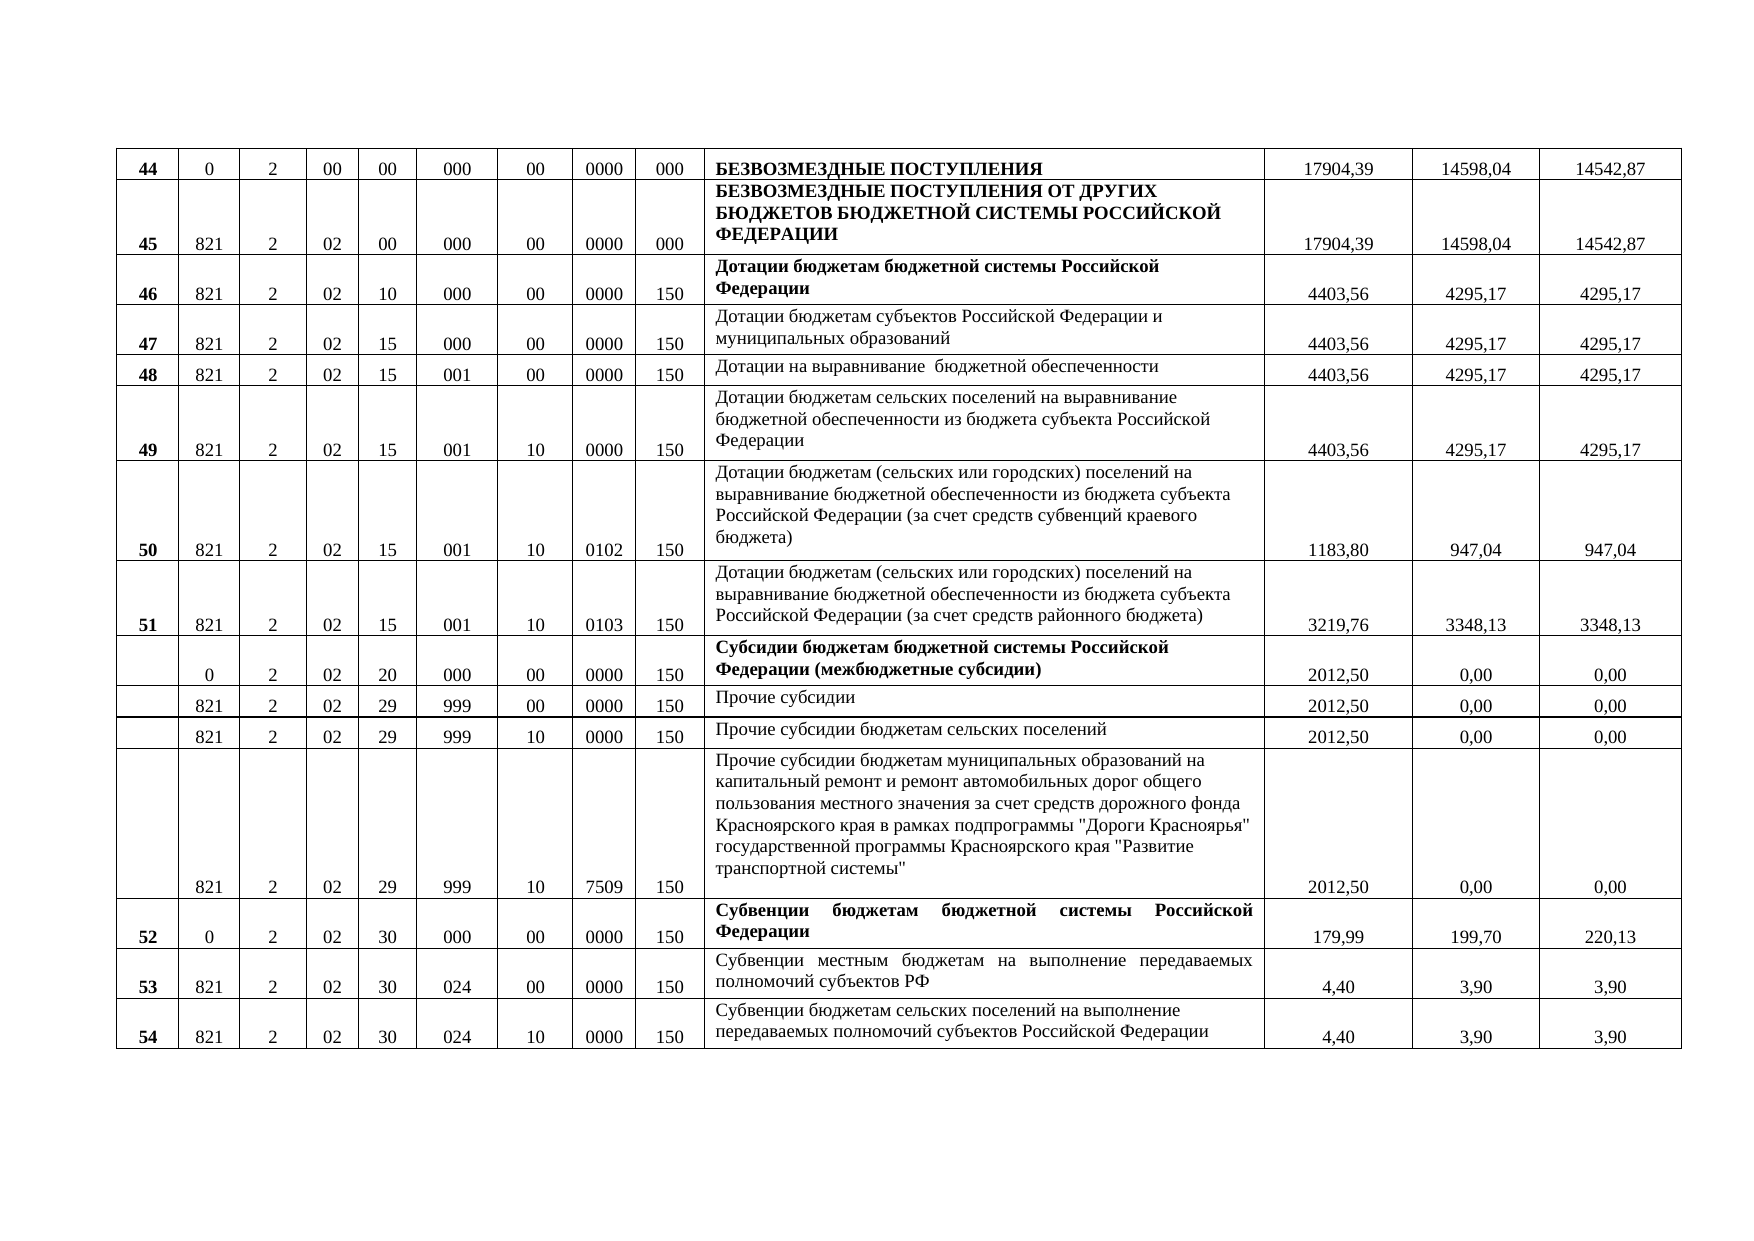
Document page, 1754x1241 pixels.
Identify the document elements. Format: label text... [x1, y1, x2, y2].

table_cell 4403,56 [1265, 255, 1412, 304]
table_cell 0 [179, 149, 239, 179]
table_cell 0,00 [1413, 718, 1539, 748]
table_cell 150 [636, 461, 704, 560]
table_cell 2 [240, 180, 306, 254]
table_cell 000 [417, 636, 497, 685]
table_cell 29 [359, 686, 416, 716]
table_cell 821 [179, 386, 239, 460]
table_cell 10 [498, 749, 572, 898]
table_cell 00 [498, 180, 572, 254]
table_cell 821 [179, 461, 239, 560]
table_cell 000 [417, 305, 497, 354]
table_cell 4,40 [1265, 949, 1412, 998]
table_cell 00 [498, 636, 572, 685]
table_cell 00 [498, 305, 572, 354]
table_cell 10 [498, 386, 572, 460]
table_cell [117, 749, 178, 898]
table_cell 2012,50 [1265, 749, 1412, 898]
table_cell 00 [359, 180, 416, 254]
table_cell 10 [498, 718, 572, 748]
table_cell 50 [117, 461, 178, 560]
table_cell 00 [498, 949, 572, 998]
table_cell 02 [307, 686, 358, 716]
table_cell 4295,17 [1540, 305, 1681, 354]
table_cell [117, 636, 178, 685]
table_cell 4295,17 [1413, 255, 1539, 304]
table_cell 3,90 [1413, 949, 1539, 998]
table_cell 2012,50 [1265, 718, 1412, 748]
table_cell 4403,56 [1265, 305, 1412, 354]
table_cell 30 [359, 999, 416, 1048]
table_cell Дотации бюджетам сельских поселений на выравнивание бюджетной обеспеченности из бюджета субъекта Российской Федерации [705, 386, 1264, 460]
table_cell БЕЗВОЗМЕЗДНЫЕ ПОСТУПЛЕНИЯ [705, 149, 1264, 179]
table_cell 000 [417, 255, 497, 304]
table_cell 0 [179, 899, 239, 948]
table_cell Субвенции бюджетам бюджетной системы Российской Федерации [705, 899, 1264, 948]
table_cell 49 [117, 386, 178, 460]
table_cell 54 [117, 999, 178, 1048]
table_cell 2 [240, 899, 306, 948]
table_cell 821 [179, 255, 239, 304]
table_cell 024 [417, 949, 497, 998]
table_cell 0 [179, 636, 239, 685]
table_cell 10 [498, 999, 572, 1048]
table_cell 15 [359, 461, 416, 560]
table_cell 14598,04 [1413, 149, 1539, 179]
table_cell 4403,56 [1265, 386, 1412, 460]
table_cell 947,04 [1540, 461, 1681, 560]
table_cell 947,04 [1413, 461, 1539, 560]
table_cell 0000 [573, 949, 635, 998]
table_cell 14598,04 [1413, 180, 1539, 254]
table_cell 150 [636, 999, 704, 1048]
table_cell 02 [307, 255, 358, 304]
table_cell 4295,17 [1413, 305, 1539, 354]
table_cell 10 [498, 461, 572, 560]
table_cell 53 [117, 949, 178, 998]
table_cell 4295,17 [1540, 386, 1681, 460]
table_cell 2 [240, 718, 306, 748]
table_cell 48 [117, 355, 178, 385]
table_cell 30 [359, 899, 416, 948]
table_cell 20 [359, 636, 416, 685]
table_cell 02 [307, 949, 358, 998]
table_cell 999 [417, 686, 497, 716]
table_cell 15 [359, 355, 416, 385]
table_cell 0,00 [1540, 749, 1681, 898]
table_cell 821 [179, 180, 239, 254]
table_cell 0102 [573, 461, 635, 560]
table_cell 0000 [573, 686, 635, 716]
table_cell 821 [179, 749, 239, 898]
table_cell 0,00 [1540, 718, 1681, 748]
table_cell 199,70 [1413, 899, 1539, 948]
table_cell 2 [240, 949, 306, 998]
table_cell 00 [307, 149, 358, 179]
table_cell Прочие субсидии бюджетам муниципальных образований на капитальный ремонт и ремонт автомобильных дорог общего пользования местного значения за счет средств дорожного фонда Красноярского края в рамках подпрограммы "Дороги Красноярья" государственной программы Красноярского края "Развитие транспортной системы" [705, 749, 1264, 898]
table_cell 02 [307, 305, 358, 354]
table_cell 0,00 [1413, 686, 1539, 716]
table_cell 46 [117, 255, 178, 304]
table_cell 44 [117, 149, 178, 179]
table_cell 000 [636, 149, 704, 179]
table_cell 29 [359, 718, 416, 748]
table_cell 4295,17 [1540, 355, 1681, 385]
table_cell 0000 [573, 149, 635, 179]
table_cell 00 [498, 899, 572, 948]
table_cell 821 [179, 999, 239, 1048]
table_cell 150 [636, 386, 704, 460]
table_cell 150 [636, 718, 704, 748]
table_cell 00 [498, 355, 572, 385]
table_cell 024 [417, 999, 497, 1048]
table_cell Дотации бюджетам (сельских или городских) поселений на выравнивание бюджетной обеспеченности из бюджета субъекта Российской Федерации (за счет средств субвенций краевого бюджета) [705, 461, 1264, 560]
table_cell 999 [417, 749, 497, 898]
table_cell 2 [240, 149, 306, 179]
table_cell 4403,56 [1265, 355, 1412, 385]
table_cell 02 [307, 386, 358, 460]
table_cell 0000 [573, 355, 635, 385]
table_cell 00 [498, 149, 572, 179]
table_cell 2 [240, 999, 306, 1048]
table_cell [117, 718, 178, 748]
table_cell 7509 [573, 749, 635, 898]
table_cell 150 [636, 899, 704, 948]
table_cell 2 [240, 561, 306, 635]
table_cell 150 [636, 561, 704, 635]
table_cell 02 [307, 461, 358, 560]
table_cell 2 [240, 305, 306, 354]
table_cell Субсидии бюджетам бюджетной системы Российской Федерации (межбюджетные субсидии) [705, 636, 1264, 685]
table_cell 45 [117, 180, 178, 254]
table_cell 150 [636, 949, 704, 998]
table_cell 000 [417, 180, 497, 254]
table_cell 02 [307, 355, 358, 385]
table_cell 001 [417, 461, 497, 560]
table_cell 2 [240, 686, 306, 716]
table_cell 14542,87 [1540, 180, 1681, 254]
table_cell 000 [417, 149, 497, 179]
table_cell 2012,50 [1265, 636, 1412, 685]
table_cell 2 [240, 749, 306, 898]
table_cell 51 [117, 561, 178, 635]
table_cell 179,99 [1265, 899, 1412, 948]
table_cell 29 [359, 749, 416, 898]
table_cell 15 [359, 561, 416, 635]
table_cell Дотации на выравнивание бюджетной обеспеченности [705, 355, 1264, 385]
table_cell Дотации бюджетам (сельских или городских) поселений на выравнивание бюджетной обеспеченности из бюджета субъекта Российской Федерации (за счет средств районного бюджета) [705, 561, 1264, 635]
table_cell 0000 [573, 255, 635, 304]
table_cell 821 [179, 561, 239, 635]
table_cell 02 [307, 899, 358, 948]
table_cell 3,90 [1413, 999, 1539, 1048]
table_cell 02 [307, 636, 358, 685]
table_cell 0000 [573, 999, 635, 1048]
table_cell 2 [240, 355, 306, 385]
table_cell 2 [240, 255, 306, 304]
table_cell 150 [636, 636, 704, 685]
table_cell 150 [636, 355, 704, 385]
table_cell Дотации бюджетам бюджетной системы Российской Федерации [705, 255, 1264, 304]
table_cell 17904,39 [1265, 180, 1412, 254]
table_cell 0103 [573, 561, 635, 635]
table_cell [117, 686, 178, 716]
table_cell 001 [417, 386, 497, 460]
table_cell 3,90 [1540, 999, 1681, 1048]
table_cell БЕЗВОЗМЕЗДНЫЕ ПОСТУПЛЕНИЯ ОТ ДРУГИХ БЮДЖЕТОВ БЮДЖЕТНОЙ СИСТЕМЫ РОССИЙСКОЙ ФЕДЕРАЦИИ [705, 180, 1264, 254]
table_cell 0000 [573, 899, 635, 948]
table_cell 150 [636, 686, 704, 716]
table_cell 3348,13 [1413, 561, 1539, 635]
table_cell 0,00 [1413, 749, 1539, 898]
table_cell 10 [359, 255, 416, 304]
table_cell 821 [179, 305, 239, 354]
table_cell 4295,17 [1413, 355, 1539, 385]
table_cell 17904,39 [1265, 149, 1412, 179]
table_cell 02 [307, 561, 358, 635]
table_cell 0,00 [1413, 636, 1539, 685]
table_cell Дотации бюджетам субъектов Российской Федерации и муниципальных образований [705, 305, 1264, 354]
table_cell 3348,13 [1540, 561, 1681, 635]
table_cell 150 [636, 255, 704, 304]
table_cell Прочие субсидии [705, 686, 1264, 716]
table_cell 2 [240, 386, 306, 460]
table_cell 15 [359, 386, 416, 460]
table_cell Прочие субсидии бюджетам сельских поселений [705, 718, 1264, 748]
table_cell 15 [359, 305, 416, 354]
table_cell 821 [179, 949, 239, 998]
table_cell 000 [417, 899, 497, 948]
table_cell 220,13 [1540, 899, 1681, 948]
table_cell 2012,50 [1265, 686, 1412, 716]
table_cell 14542,87 [1540, 149, 1681, 179]
table_cell 0,00 [1540, 686, 1681, 716]
table_cell 821 [179, 355, 239, 385]
table_cell Субвенции бюджетам сельских поселений на выполнение передаваемых полномочий субъектов Российской Федерации [705, 999, 1264, 1048]
table_cell 0000 [573, 305, 635, 354]
table_cell 150 [636, 749, 704, 898]
table_cell 00 [498, 255, 572, 304]
table_cell 821 [179, 686, 239, 716]
table_cell 2 [240, 461, 306, 560]
table_cell 4295,17 [1413, 386, 1539, 460]
table_cell 001 [417, 561, 497, 635]
table_cell 0000 [573, 386, 635, 460]
table_cell 02 [307, 999, 358, 1048]
table_cell Субвенции местным бюджетам на выполнение передаваемых полномочий субъектов РФ [705, 949, 1264, 998]
table_cell 47 [117, 305, 178, 354]
table_cell 3219,76 [1265, 561, 1412, 635]
table_cell 52 [117, 899, 178, 948]
table_cell 02 [307, 180, 358, 254]
table_cell 4,40 [1265, 999, 1412, 1048]
table_cell 0000 [573, 180, 635, 254]
table_cell 00 [498, 686, 572, 716]
table_cell 02 [307, 749, 358, 898]
table_cell 0000 [573, 718, 635, 748]
table_cell 999 [417, 718, 497, 748]
table_cell 821 [179, 718, 239, 748]
table_cell 0000 [573, 636, 635, 685]
table_cell 150 [636, 305, 704, 354]
table_cell 0,00 [1540, 636, 1681, 685]
table_cell 00 [359, 149, 416, 179]
table_cell 30 [359, 949, 416, 998]
table_cell 2 [240, 636, 306, 685]
table_cell 4295,17 [1540, 255, 1681, 304]
table_cell 1183,80 [1265, 461, 1412, 560]
table_cell 3,90 [1540, 949, 1681, 998]
table_cell 001 [417, 355, 497, 385]
table_cell 02 [307, 718, 358, 748]
table_cell 10 [498, 561, 572, 635]
table_cell 000 [636, 180, 704, 254]
